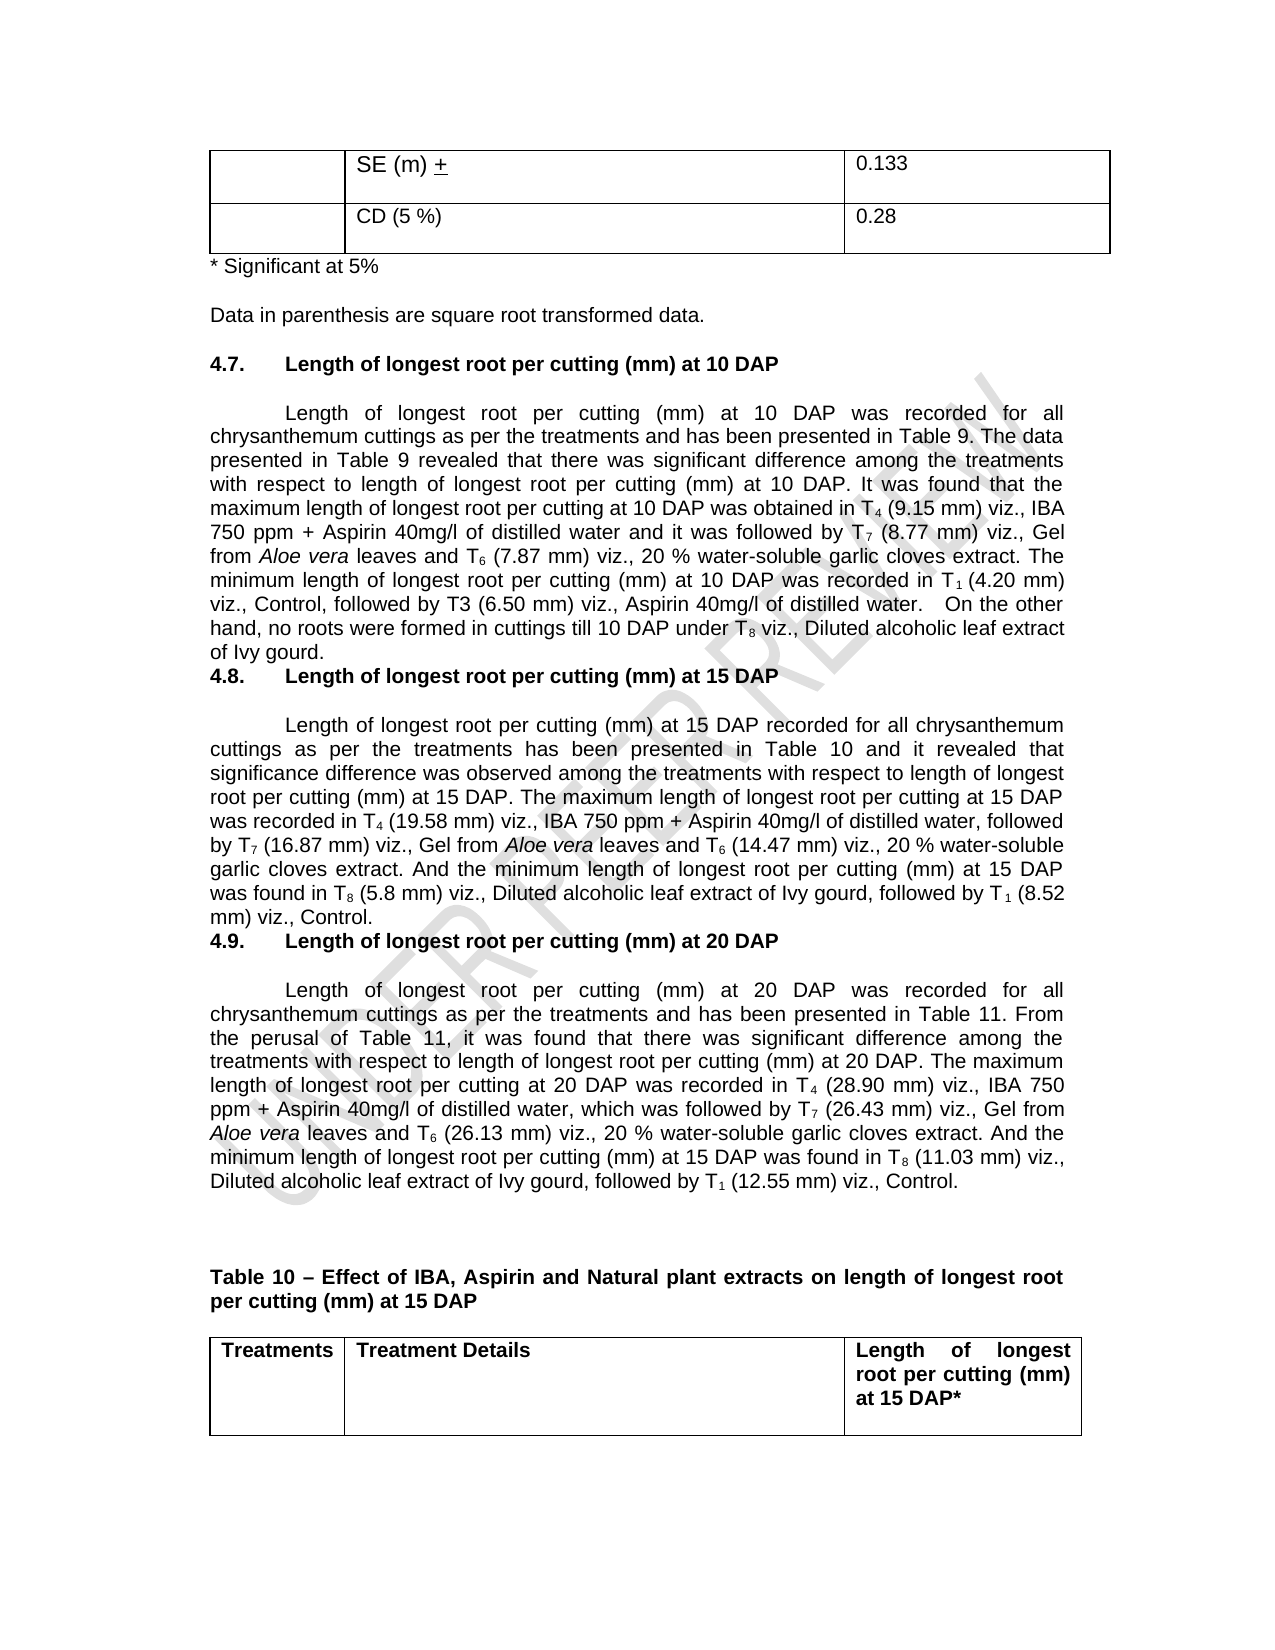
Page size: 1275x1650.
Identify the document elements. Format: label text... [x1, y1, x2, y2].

table_cell 0.28 [845, 204, 1109, 252]
text Table 10 – Effect of IBA, Aspirin and Natural plant extracts on length of longest root per cutting (mm) at 15 DAP [210, 1265, 1065, 1313]
text Length of longest root per cutting (mm) at 10 DAP was recorded for all chrysanthemum cuttings as per the treatments and has been presented in Table 9. The data presented in Table 9 revealed that there was significant difference among the treatments with respect to length of longest root per cutting (mm) at 10 DAP. It was found that the maximum length of longest root per cutting at 10 DAP was obtained in T4 (9.15 mm) viz., IBA 750 ppm + Aspirin 40mg/l of distilled water and it was followed by T7 (8.77 mm) viz., Gel from Aloe vera leaves and T6 (7.87 mm) viz., 20 % water-soluble garlic cloves extract. The minimum length of longest root per cutting (mm) at 10 DAP was recorded in T1 (4.20 mm) viz., Control, followed by T3 (6.50 mm) viz., Aspirin 40mg/l of distilled water. On the other hand, no roots were formed in cuttings till 10 DAP under T8 viz., Diluted alcoholic leaf extract of Ivy gourd. [210, 400, 1065, 664]
table_cell [211, 151, 344, 202]
text 4.8. Length of longest root per cutting (mm) at 15 DAP [210, 664, 1065, 688]
text 4.9. Length of longest root per cutting (mm) at 20 DAP [210, 928, 1065, 952]
table_header Treatments [211, 1338, 344, 1435]
text Length of longest root per cutting (mm) at 20 DAP was recorded for all chrysanthemum cuttings as per the treatments and has been presented in Table 11. From the perusal of Table 11, it was found that there was significant difference among the treatments with respect to length of longest root per cutting (mm) at 20 DAP. The maximum length of longest root per cutting at 20 DAP was recorded in T4 (28.90 mm) viz., IBA 750 ppm + Aspirin 40mg/l of distilled water, which was followed by T7 (26.43 mm) viz., Gel from Aloe vera leaves and T6 (26.13 mm) viz., 20 % water-soluble garlic cloves extract. And the minimum length of longest root per cutting (mm) at 15 DAP was found in T8 (11.03 mm) viz., Diluted alcoholic leaf extract of Ivy gourd, followed by T1 (12.55 mm) viz., Control. [210, 977, 1065, 1193]
table_cell [211, 204, 344, 252]
table_header Length of longest root per cutting (mm) at 15 DAP* [845, 1338, 1081, 1435]
text Length of longest root per cutting (mm) at 15 DAP recorded for all chrysanthemum cuttings as per the treatments has been presented in Table 10 and it revealed that significance difference was observed among the treatments with respect to length of longest root per cutting (mm) at 15 DAP. The maximum length of longest root per cutting at 15 DAP was recorded in T4 (19.58 mm) viz., IBA 750 ppm + Aspirin 40mg/l of distilled water, followed by T7 (16.87 mm) viz., Gel from Aloe vera leaves and T6 (14.47 mm) viz., 20 % water-soluble garlic cloves extract. And the minimum length of longest root per cutting (mm) at 15 DAP was found in T8 (5.8 mm) viz., Diluted alcoholic leaf extract of Ivy gourd, followed by T1 (8.52 mm) viz., Control. [210, 713, 1065, 928]
table_cell CD (5 %) [346, 204, 844, 252]
table_cell SE (m) + [346, 151, 844, 202]
text * Significant at 5% [210, 254, 1065, 277]
text Data in parenthesis are square root transformed data. [210, 302, 1065, 326]
text 4.7. Length of longest root per cutting (mm) at 10 DAP [210, 351, 1065, 375]
table_cell 0.133 [845, 151, 1109, 202]
table_header Treatment Details [345, 1338, 844, 1435]
